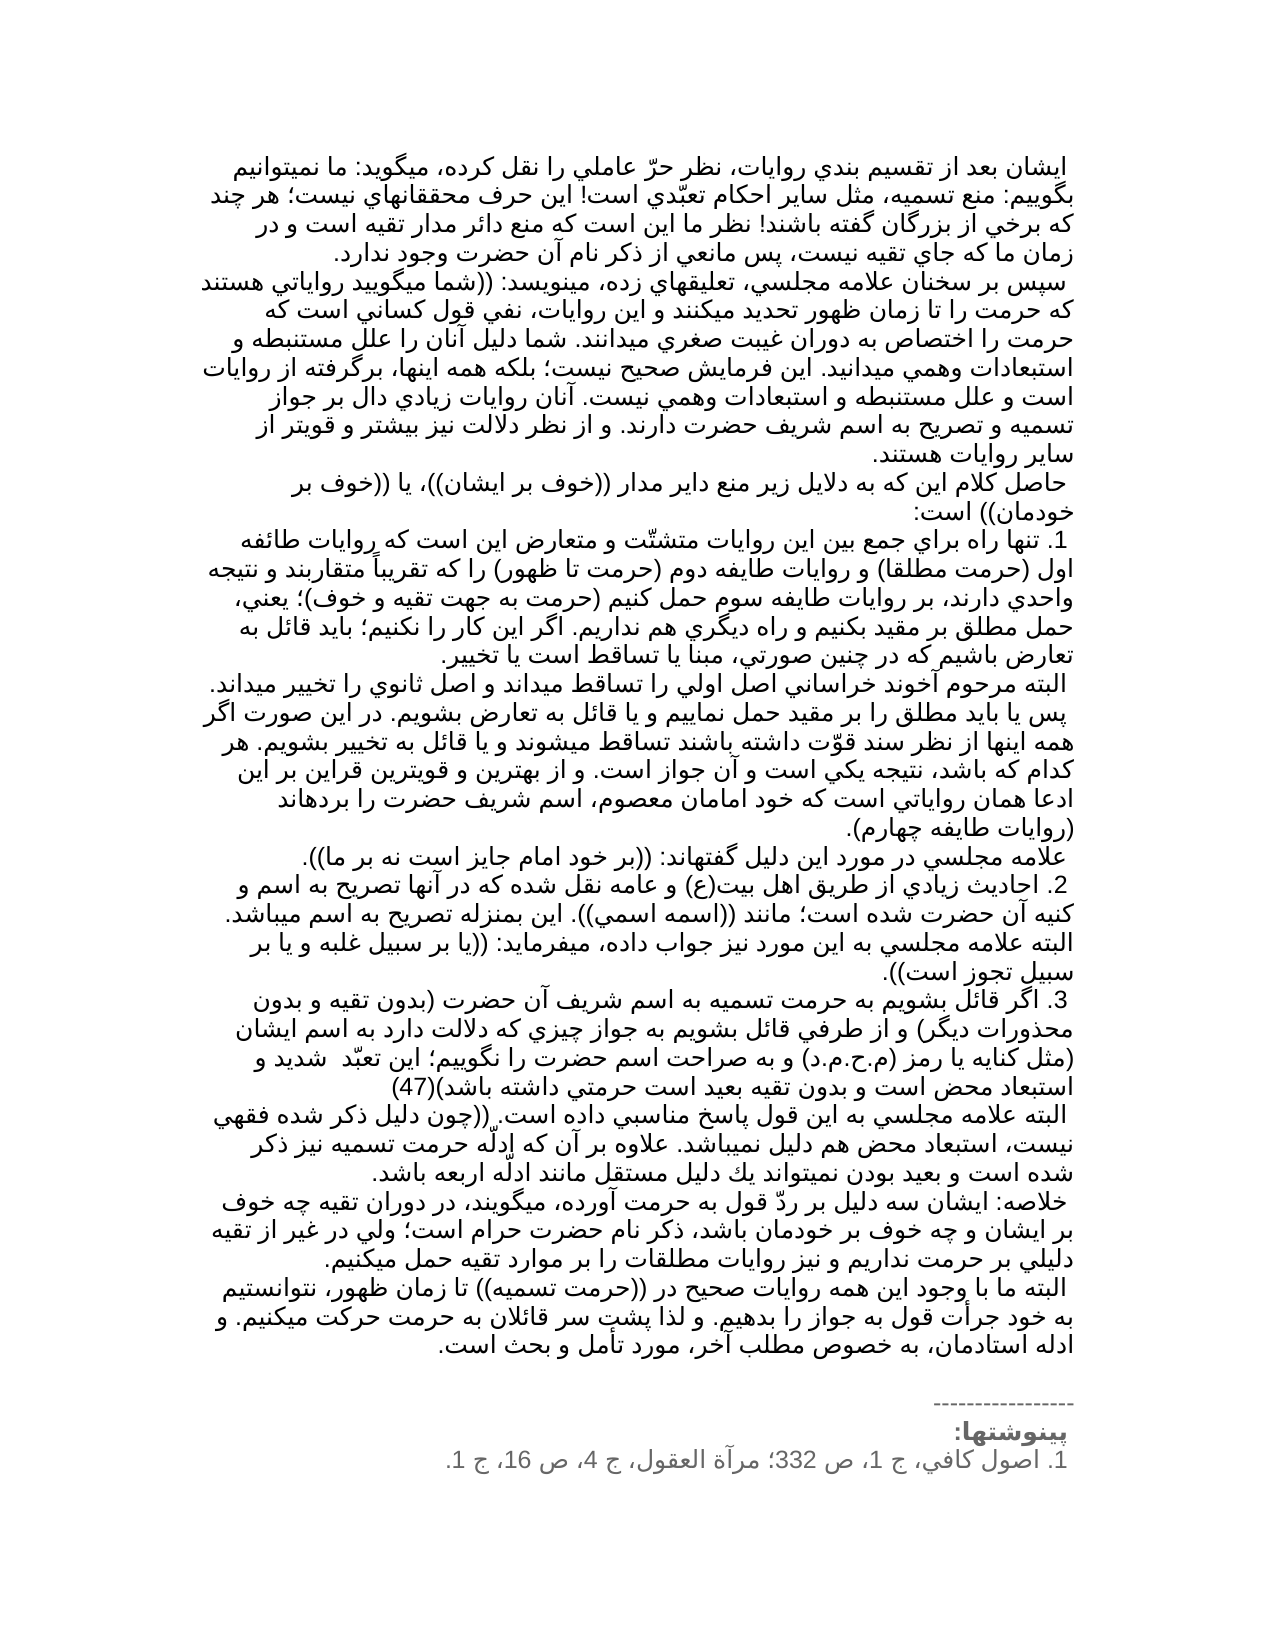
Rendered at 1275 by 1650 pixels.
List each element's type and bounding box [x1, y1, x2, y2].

table_cell [199, 150, 1076, 1476]
